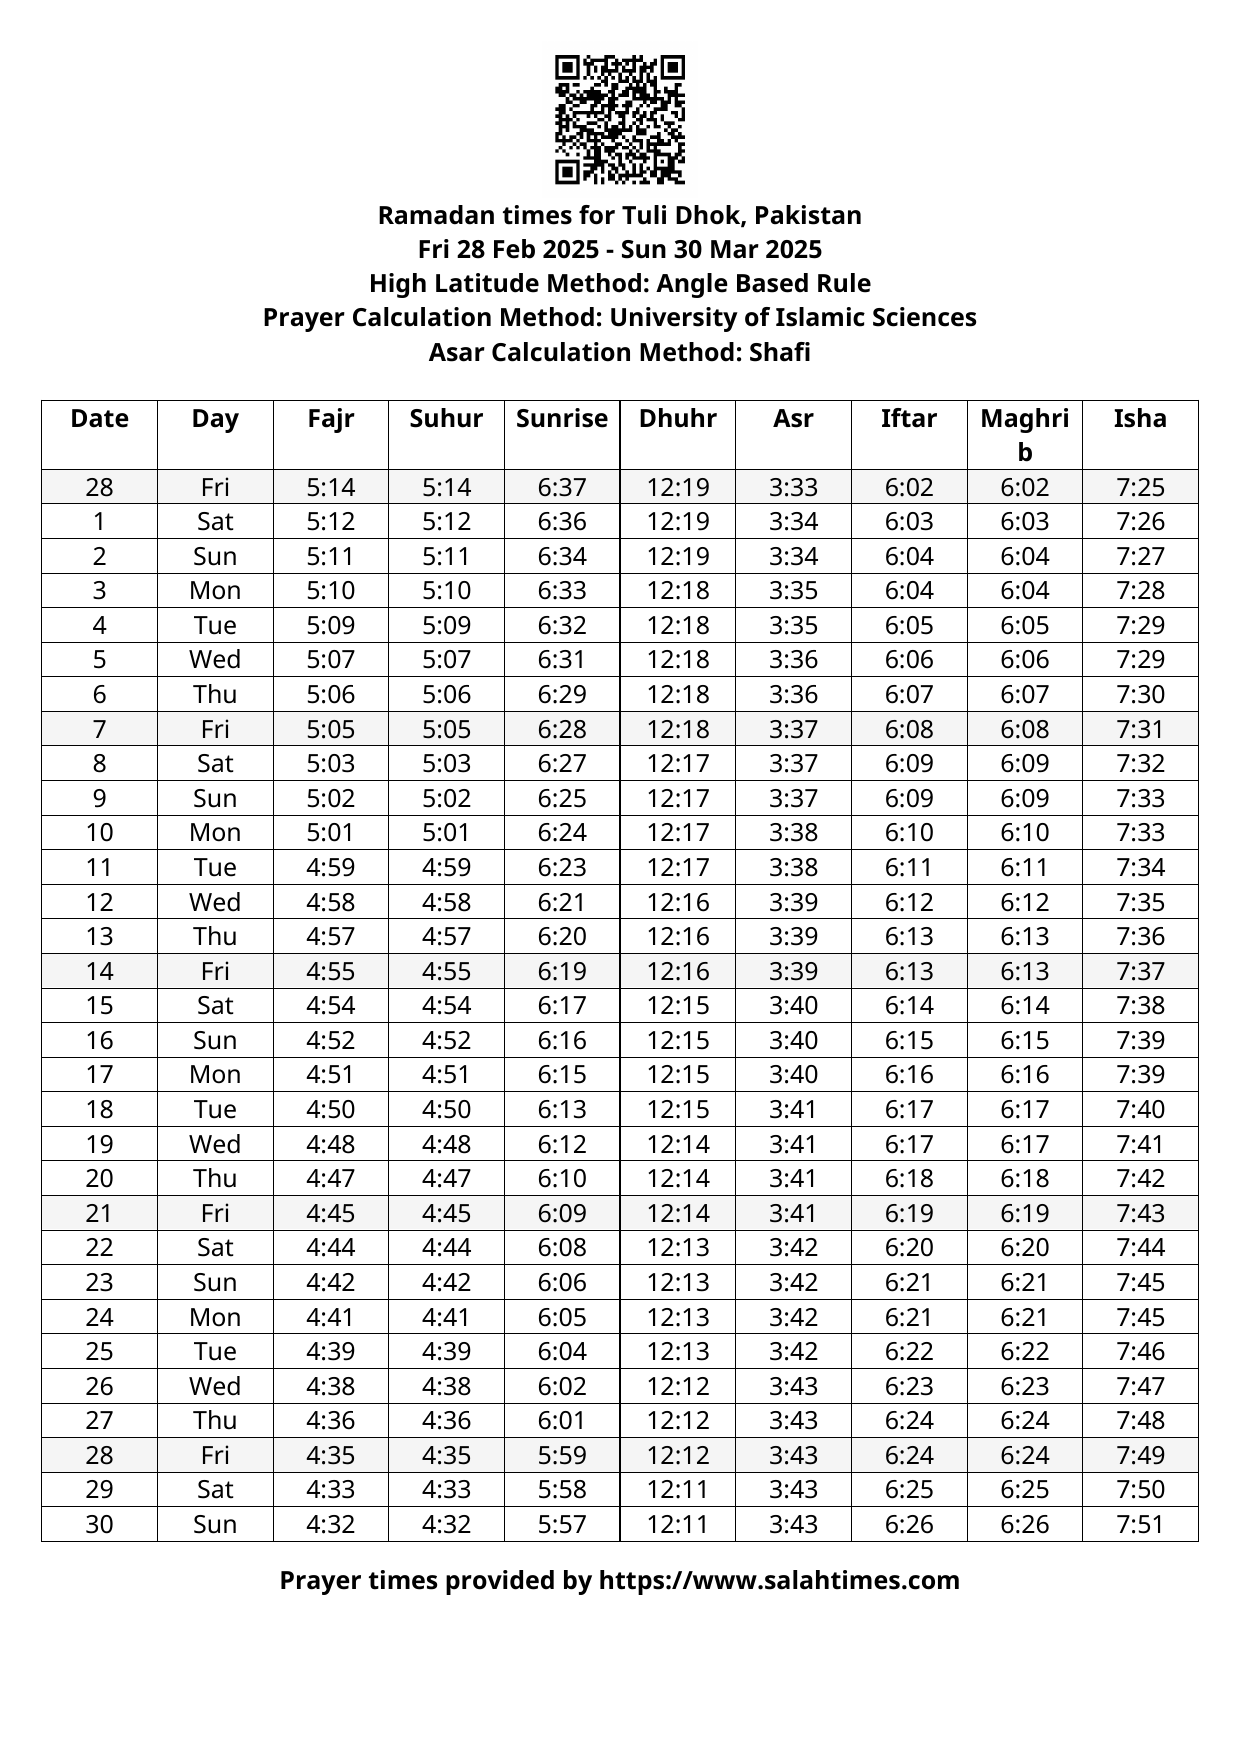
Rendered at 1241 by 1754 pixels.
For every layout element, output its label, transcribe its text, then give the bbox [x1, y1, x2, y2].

table_cell 4:39 [389, 1334, 504, 1368]
table_cell 5:01 [389, 816, 504, 849]
table_cell 7:47 [1083, 1369, 1198, 1402]
table_cell 4:57 [274, 919, 388, 953]
table_cell 4:41 [389, 1300, 504, 1333]
table_cell 7:39 [1083, 1058, 1198, 1091]
table_cell 4:36 [274, 1404, 388, 1437]
table_cell Sat [158, 746, 273, 780]
table_cell 6:31 [505, 643, 619, 676]
table_cell 14 [42, 954, 157, 987]
table_cell Sun [158, 781, 273, 814]
table_cell 6:15 [505, 1058, 619, 1091]
table_cell 4:38 [274, 1369, 388, 1402]
table_cell 6:26 [852, 1507, 967, 1541]
table_cell 6:26 [968, 1507, 1082, 1541]
table_cell 4:42 [274, 1265, 388, 1299]
table_cell 5:02 [274, 781, 388, 814]
table_cell 7:29 [1083, 608, 1198, 642]
table_cell 4:58 [389, 885, 504, 918]
table_cell 7:43 [1083, 1196, 1198, 1229]
table_cell 6:27 [505, 746, 619, 780]
table_cell 10 [42, 816, 157, 849]
table_cell 6:17 [968, 1127, 1082, 1160]
table_cell 6:17 [505, 989, 619, 1022]
table_cell 3:43 [736, 1438, 851, 1472]
table_cell 6:15 [852, 1023, 967, 1057]
table_cell 6:04 [968, 574, 1082, 607]
table_cell 6:01 [505, 1404, 619, 1437]
table_cell 6:18 [968, 1161, 1082, 1195]
table_cell 12:13 [621, 1334, 735, 1368]
table_cell 12:16 [621, 954, 735, 987]
table_cell 6:21 [968, 1265, 1082, 1299]
table_cell 6:09 [968, 746, 1082, 780]
table_cell 22 [42, 1231, 157, 1264]
table_cell 3:35 [736, 574, 851, 607]
table_header Iftar [852, 401, 967, 469]
table_header Maghrib [968, 401, 1082, 469]
table_cell 7:36 [1083, 919, 1198, 953]
text Asar Calculation Method: Shafi [42, 334, 1198, 368]
table_cell 6:06 [505, 1265, 619, 1299]
table_cell 12:15 [621, 989, 735, 1022]
table_cell 28 [42, 470, 157, 503]
table_cell 3 [42, 574, 157, 607]
table_cell Fri [158, 954, 273, 987]
table_cell 6:21 [968, 1300, 1082, 1333]
table_cell 6:14 [968, 989, 1082, 1022]
text Ramadan times for Tuli Dhok, Pakistan [42, 198, 1198, 232]
table_cell Thu [158, 919, 273, 953]
table_cell 3:36 [736, 677, 851, 711]
table_cell Sat [158, 989, 273, 1022]
table_cell 5:06 [274, 677, 388, 711]
text Fri 28 Feb 2025 - Sun 30 Mar 2025 [42, 232, 1198, 266]
table_cell 4:36 [389, 1404, 504, 1437]
table_cell 6:21 [505, 885, 619, 918]
table_cell 12:13 [621, 1265, 735, 1299]
table_cell 6:12 [505, 1127, 619, 1160]
table_cell 4:35 [274, 1438, 388, 1472]
table_cell 7:34 [1083, 850, 1198, 884]
table_cell 3:34 [736, 504, 851, 538]
table_cell 5:10 [274, 574, 388, 607]
table_cell 6:09 [968, 781, 1082, 814]
table_cell 12:17 [621, 746, 735, 780]
table_cell Sat [158, 1231, 273, 1264]
table_cell 6:04 [852, 574, 967, 607]
text Prayer times provided by https://www.salahtimes.com [42, 1563, 1198, 1597]
table_header Dhuhr [621, 401, 735, 469]
table_cell 6:10 [852, 816, 967, 849]
table_cell 6:22 [968, 1334, 1082, 1368]
table_cell 12:15 [621, 1023, 735, 1057]
table_cell Fri [158, 470, 273, 503]
table_cell 7:50 [1083, 1473, 1198, 1506]
table_cell 6:13 [852, 954, 967, 987]
table_cell 5:14 [389, 470, 504, 503]
table_cell 7:38 [1083, 989, 1198, 1022]
table_cell 19 [42, 1127, 157, 1160]
table_cell 7:44 [1083, 1231, 1198, 1264]
table_cell 3:38 [736, 816, 851, 849]
table_cell Fri [158, 712, 273, 745]
table_cell 6:06 [968, 643, 1082, 676]
table_cell Sun [158, 539, 273, 572]
table_cell 12:16 [621, 919, 735, 953]
table_cell 13 [42, 919, 157, 953]
table_cell 30 [42, 1507, 157, 1541]
table_cell 18 [42, 1092, 157, 1126]
table_cell 12:14 [621, 1196, 735, 1229]
table_cell 21 [42, 1196, 157, 1229]
table_cell 12:18 [621, 643, 735, 676]
table_cell 5:03 [389, 746, 504, 780]
table_cell 6:15 [968, 1023, 1082, 1057]
table_cell Thu [158, 677, 273, 711]
table_cell 6:13 [968, 954, 1082, 987]
table_cell 3:38 [736, 850, 851, 884]
table_cell 4:47 [389, 1161, 504, 1195]
table_cell Fri [158, 1438, 273, 1472]
table_cell 7:46 [1083, 1334, 1198, 1368]
table_cell 4:32 [389, 1507, 504, 1541]
table_cell Sat [158, 1473, 273, 1506]
table_cell 4:44 [274, 1231, 388, 1264]
table_cell 5:09 [274, 608, 388, 642]
table_cell 6:11 [968, 850, 1082, 884]
table_cell 6:32 [505, 608, 619, 642]
table_cell 6:24 [852, 1438, 967, 1472]
table_cell Mon [158, 1058, 273, 1091]
table_cell 6:21 [852, 1265, 967, 1299]
table_cell 6:02 [852, 470, 967, 503]
table_cell 25 [42, 1334, 157, 1368]
table_cell 23 [42, 1265, 157, 1299]
table_cell 12:12 [621, 1438, 735, 1472]
table_cell 7:30 [1083, 677, 1198, 711]
table_cell 4:55 [274, 954, 388, 987]
table_cell 4:54 [389, 989, 504, 1022]
table_cell 9 [42, 781, 157, 814]
table_cell Mon [158, 574, 273, 607]
table_cell 6:19 [852, 1196, 967, 1229]
table_cell Tue [158, 850, 273, 884]
table_cell 7:45 [1083, 1265, 1198, 1299]
table_cell 6:05 [968, 608, 1082, 642]
table_cell 12:18 [621, 574, 735, 607]
table_cell Fri [158, 1196, 273, 1229]
table_cell 12:13 [621, 1300, 735, 1333]
table_cell 6:36 [505, 504, 619, 538]
table_cell 7:41 [1083, 1127, 1198, 1160]
table_cell 3:39 [736, 919, 851, 953]
table_cell 3:33 [736, 470, 851, 503]
table_cell 4:57 [389, 919, 504, 953]
table_cell 4:48 [274, 1127, 388, 1160]
table_cell 4:58 [274, 885, 388, 918]
table_cell 3:40 [736, 1058, 851, 1091]
table_cell 6:24 [505, 816, 619, 849]
table_cell Wed [158, 643, 273, 676]
table_cell 5:06 [389, 677, 504, 711]
table_cell 6:19 [968, 1196, 1082, 1229]
table_cell 6:28 [505, 712, 619, 745]
table_cell Mon [158, 1300, 273, 1333]
table_cell 6:02 [505, 1369, 619, 1402]
table_cell 6:24 [968, 1404, 1082, 1437]
table_cell 3:40 [736, 1023, 851, 1057]
table_cell 1 [42, 504, 157, 538]
table_cell 7 [42, 712, 157, 745]
table_cell 3:42 [736, 1300, 851, 1333]
table_cell 4:33 [274, 1473, 388, 1506]
table_cell 5 [42, 643, 157, 676]
table_cell 4:50 [274, 1092, 388, 1126]
table_cell 6:10 [505, 1161, 619, 1195]
table_cell 7:40 [1083, 1092, 1198, 1126]
table_cell 3:41 [736, 1161, 851, 1195]
table_cell 7:51 [1083, 1507, 1198, 1541]
table_cell 6:05 [505, 1300, 619, 1333]
table_cell 29 [42, 1473, 157, 1506]
table_cell 4:35 [389, 1438, 504, 1472]
table_cell 3:43 [736, 1507, 851, 1541]
table_cell 6:03 [852, 504, 967, 538]
table_cell 12:17 [621, 850, 735, 884]
table_cell 6:05 [852, 608, 967, 642]
table_cell 6:06 [852, 643, 967, 676]
table_cell 6:17 [852, 1092, 967, 1126]
table_cell 26 [42, 1369, 157, 1402]
table_cell 6:07 [852, 677, 967, 711]
table_cell 6:09 [505, 1196, 619, 1229]
table_cell 6:11 [852, 850, 967, 884]
table_cell 12:13 [621, 1231, 735, 1264]
table_cell 6:34 [505, 539, 619, 572]
table_cell 12 [42, 885, 157, 918]
table_cell 6:20 [852, 1231, 967, 1264]
table_header Day [158, 401, 273, 469]
table_cell 12:11 [621, 1507, 735, 1541]
table_cell 6:16 [852, 1058, 967, 1091]
table_cell 11 [42, 850, 157, 884]
table_cell 6:12 [968, 885, 1082, 918]
table_cell Thu [158, 1404, 273, 1437]
table_cell 7:49 [1083, 1438, 1198, 1472]
table_cell 7:45 [1083, 1300, 1198, 1333]
table_cell 7:29 [1083, 643, 1198, 676]
table_cell 7:26 [1083, 504, 1198, 538]
table_cell 7:33 [1083, 781, 1198, 814]
table_cell 6:20 [505, 919, 619, 953]
table_cell 5:01 [274, 816, 388, 849]
table_cell 6:23 [505, 850, 619, 884]
table_header Fajr [274, 401, 388, 469]
table_cell 5:09 [389, 608, 504, 642]
table_cell 5:57 [505, 1507, 619, 1541]
table_cell 7:33 [1083, 816, 1198, 849]
table_cell 3:43 [736, 1404, 851, 1437]
table_cell 7:42 [1083, 1161, 1198, 1195]
table_cell 5:05 [274, 712, 388, 745]
table_cell 12:12 [621, 1369, 735, 1402]
table_cell 4:54 [274, 989, 388, 1022]
table_cell 12:14 [621, 1161, 735, 1195]
table_cell 6:13 [968, 919, 1082, 953]
table_cell 5:05 [389, 712, 504, 745]
table_cell 6:08 [968, 712, 1082, 745]
table_cell 6:24 [968, 1438, 1082, 1472]
table_cell 7:28 [1083, 574, 1198, 607]
table_cell 12:11 [621, 1473, 735, 1506]
table_cell 5:10 [389, 574, 504, 607]
table_cell 6:03 [968, 504, 1082, 538]
table_cell 4:51 [274, 1058, 388, 1091]
table_cell 4:45 [389, 1196, 504, 1229]
table_cell Wed [158, 1369, 273, 1402]
table_cell 5:14 [274, 470, 388, 503]
table_cell Tue [158, 1092, 273, 1126]
table_cell 6:02 [968, 470, 1082, 503]
table_cell 6:29 [505, 677, 619, 711]
table_cell 12:18 [621, 677, 735, 711]
text Prayer Calculation Method: University of Islamic Sciences [42, 300, 1198, 334]
table_cell Sat [158, 504, 273, 538]
table_cell 3:39 [736, 885, 851, 918]
table_cell 4:59 [274, 850, 388, 884]
table_cell 28 [42, 1438, 157, 1472]
table_cell Sun [158, 1265, 273, 1299]
table_cell 5:11 [274, 539, 388, 572]
table_cell 6:13 [852, 919, 967, 953]
table_cell 6 [42, 677, 157, 711]
table_cell 12:19 [621, 539, 735, 572]
table_header Asr [736, 401, 851, 469]
table_cell 3:37 [736, 712, 851, 745]
table_cell 16 [42, 1023, 157, 1057]
table_cell 12:18 [621, 712, 735, 745]
table_cell 6:09 [852, 746, 967, 780]
table_cell 4:51 [389, 1058, 504, 1091]
table_cell 6:08 [852, 712, 967, 745]
table_cell 5:12 [274, 504, 388, 538]
table_cell 4:52 [389, 1023, 504, 1057]
table_cell 12:19 [621, 470, 735, 503]
table_cell 6:23 [852, 1369, 967, 1402]
table_cell 12:18 [621, 608, 735, 642]
table_cell 8 [42, 746, 157, 780]
table_cell 3:35 [736, 608, 851, 642]
table_cell Thu [158, 1161, 273, 1195]
table_cell 27 [42, 1404, 157, 1437]
table_cell 4:45 [274, 1196, 388, 1229]
table_cell 6:16 [505, 1023, 619, 1057]
table_cell 17 [42, 1058, 157, 1091]
table_cell 20 [42, 1161, 157, 1195]
table_cell 6:25 [852, 1473, 967, 1506]
table_cell 4:38 [389, 1369, 504, 1402]
table_cell 15 [42, 989, 157, 1022]
table_cell 6:14 [852, 989, 967, 1022]
table_cell 6:16 [968, 1058, 1082, 1091]
table_cell 6:23 [968, 1369, 1082, 1402]
table_cell 3:41 [736, 1127, 851, 1160]
table_cell 6:19 [505, 954, 619, 987]
table_cell 4:48 [389, 1127, 504, 1160]
table_cell 4:42 [389, 1265, 504, 1299]
table_cell 7:31 [1083, 712, 1198, 745]
table_cell 6:37 [505, 470, 619, 503]
table_cell 4:41 [274, 1300, 388, 1333]
table_cell 6:10 [968, 816, 1082, 849]
table_cell 5:11 [389, 539, 504, 572]
table_cell 3:41 [736, 1092, 851, 1126]
table_cell Tue [158, 1334, 273, 1368]
text High Latitude Method: Angle Based Rule [42, 266, 1198, 300]
table_cell 7:37 [1083, 954, 1198, 987]
table_cell 6:25 [505, 781, 619, 814]
table_cell 24 [42, 1300, 157, 1333]
table_cell 6:12 [852, 885, 967, 918]
table_cell 4:55 [389, 954, 504, 987]
table_cell 7:39 [1083, 1023, 1198, 1057]
table_cell 5:12 [389, 504, 504, 538]
table_cell 3:43 [736, 1473, 851, 1506]
table_cell 3:41 [736, 1196, 851, 1229]
table_cell 6:07 [968, 677, 1082, 711]
table_cell 3:42 [736, 1231, 851, 1264]
table_cell 6:13 [505, 1092, 619, 1126]
table_cell 12:14 [621, 1127, 735, 1160]
table_cell 7:32 [1083, 746, 1198, 780]
table_header Suhur [389, 401, 504, 469]
table_cell 12:15 [621, 1092, 735, 1126]
table_cell 6:04 [852, 539, 967, 572]
table_cell Sun [158, 1507, 273, 1541]
table_cell Tue [158, 608, 273, 642]
table_cell 5:02 [389, 781, 504, 814]
table_cell 6:09 [852, 781, 967, 814]
table_cell 5:58 [505, 1473, 619, 1506]
table_cell 6:24 [852, 1404, 967, 1437]
table_cell 7:27 [1083, 539, 1198, 572]
table_cell 7:35 [1083, 885, 1198, 918]
table_cell Wed [158, 1127, 273, 1160]
table_cell 12:17 [621, 816, 735, 849]
table_cell 12:15 [621, 1058, 735, 1091]
table_cell Sun [158, 1023, 273, 1057]
table_cell 4:50 [389, 1092, 504, 1126]
table_cell 4:59 [389, 850, 504, 884]
table_cell 12:17 [621, 781, 735, 814]
table_cell 5:03 [274, 746, 388, 780]
table_cell 4 [42, 608, 157, 642]
table_cell 3:42 [736, 1265, 851, 1299]
table_cell 6:04 [505, 1334, 619, 1368]
picture [542, 41, 699, 198]
table_cell 6:22 [852, 1334, 967, 1368]
table_cell 6:17 [968, 1092, 1082, 1126]
table_cell 4:39 [274, 1334, 388, 1368]
table_cell 12:16 [621, 885, 735, 918]
table_header Sunrise [505, 401, 619, 469]
table_cell 4:32 [274, 1507, 388, 1541]
table_cell 3:36 [736, 643, 851, 676]
table_header Date [42, 401, 157, 469]
table_cell 3:34 [736, 539, 851, 572]
table_cell 3:37 [736, 781, 851, 814]
table_cell 5:59 [505, 1438, 619, 1472]
table_cell 3:40 [736, 989, 851, 1022]
table_cell 6:08 [505, 1231, 619, 1264]
table_cell 5:07 [389, 643, 504, 676]
table_cell 5:07 [274, 643, 388, 676]
table_cell 4:47 [274, 1161, 388, 1195]
table_cell Wed [158, 885, 273, 918]
table_cell 6:21 [852, 1300, 967, 1333]
table_cell 3:43 [736, 1369, 851, 1402]
table_cell 4:33 [389, 1473, 504, 1506]
table_cell Mon [158, 816, 273, 849]
table_cell 3:37 [736, 746, 851, 780]
table_cell 4:52 [274, 1023, 388, 1057]
table_cell 4:44 [389, 1231, 504, 1264]
table_cell 2 [42, 539, 157, 572]
table_cell 6:20 [968, 1231, 1082, 1264]
table_cell 6:18 [852, 1161, 967, 1195]
table_cell 12:19 [621, 504, 735, 538]
table_cell 6:25 [968, 1473, 1082, 1506]
table_cell 12:12 [621, 1404, 735, 1437]
table_cell 6:17 [852, 1127, 967, 1160]
table_cell 6:04 [968, 539, 1082, 572]
table_cell 3:39 [736, 954, 851, 987]
table_cell 7:48 [1083, 1404, 1198, 1437]
table_cell 7:25 [1083, 470, 1198, 503]
table_cell 6:33 [505, 574, 619, 607]
table_cell 3:42 [736, 1334, 851, 1368]
table_header Isha [1083, 401, 1198, 469]
